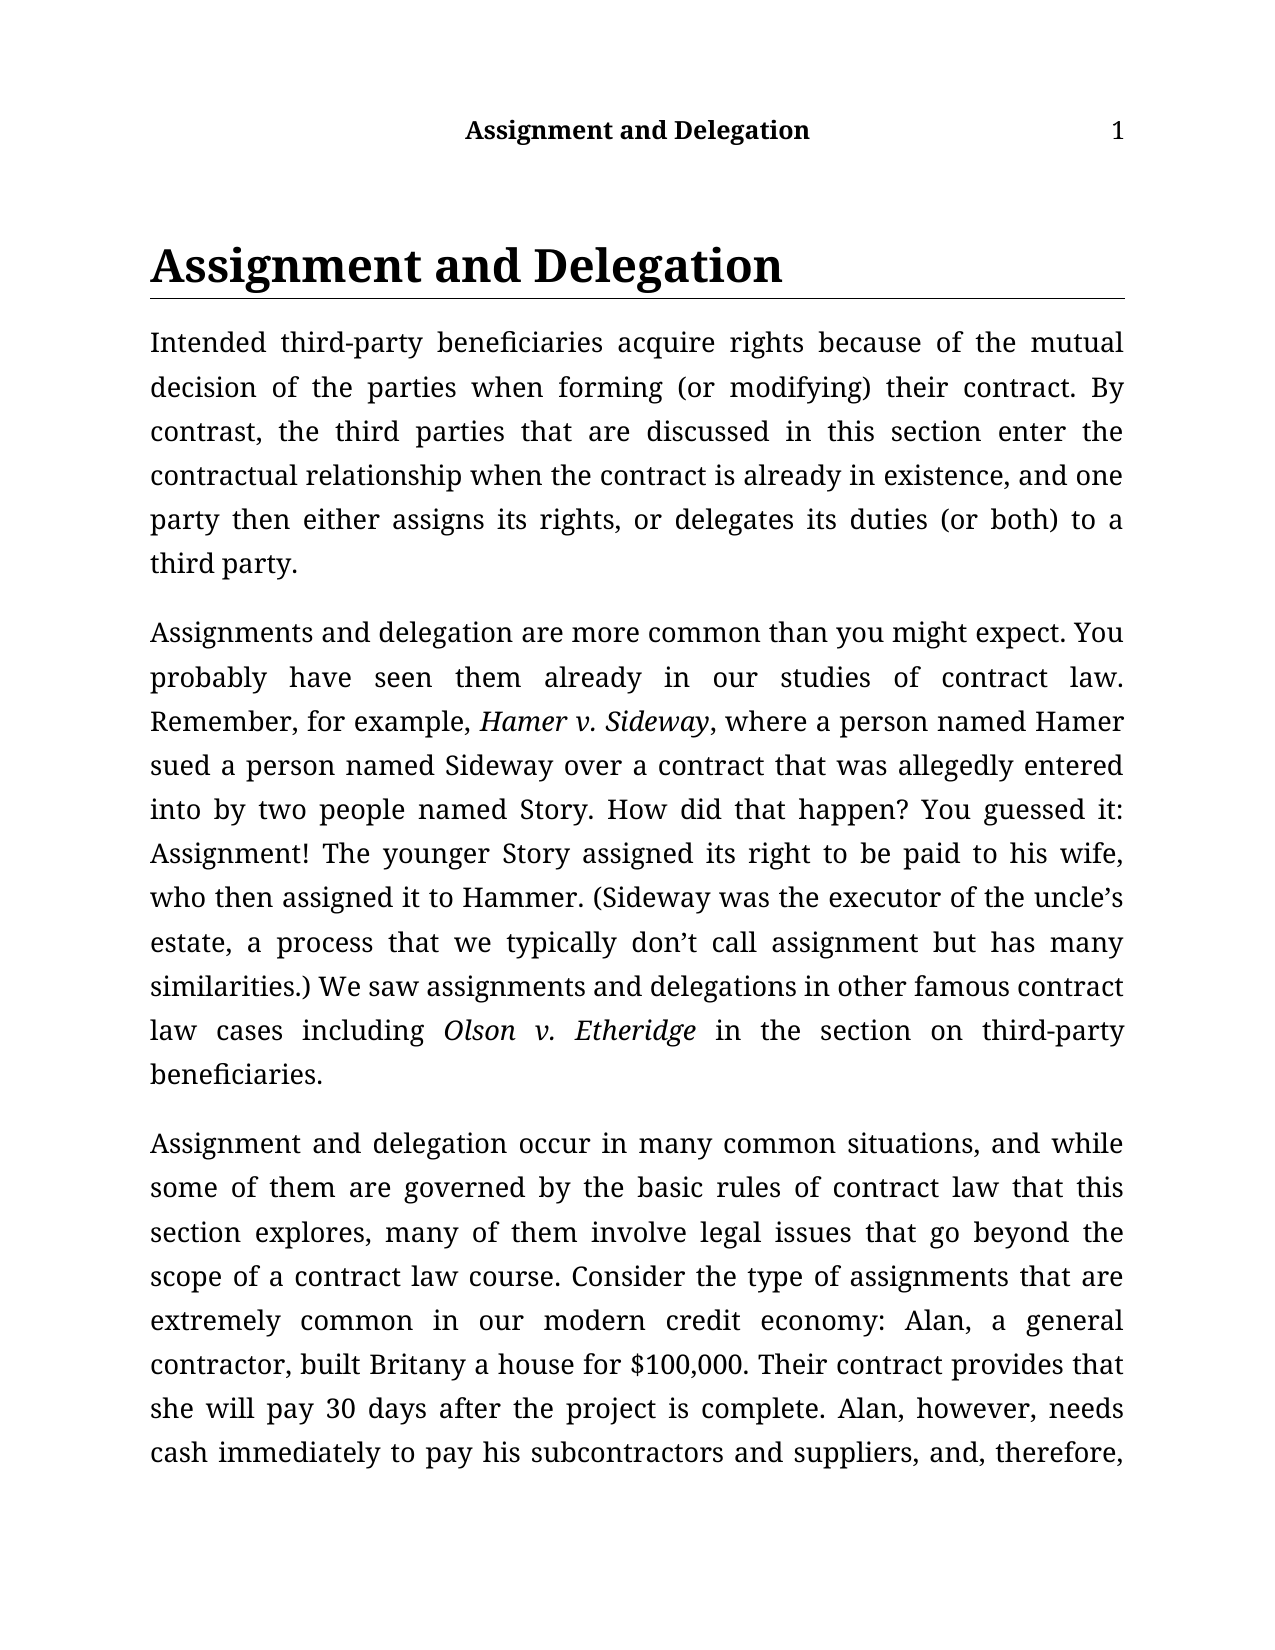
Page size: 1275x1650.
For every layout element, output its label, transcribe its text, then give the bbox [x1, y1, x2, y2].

text Intended third-party beneficiaries acquire rights because of the mutual decision of the parties when forming (or modifying) their contract. By contrast, the third parties that are discussed in this section enter the contractual relationship when the contract is already in existence, and one party then either assigns its rights, or delegates its duties (or both) to a third party. [150, 324, 1125, 582]
text Assignment and Delegation [150, 233, 1125, 298]
text Assignments and delegation are more common than you might expect. You probably have seen them already in our studies of contract law. Remember, for example, Hamer v. Sideway, where a person named Hamer sued a person named Sideway over a contract that was allegedly entered into by two people named Story. How did that happen? You guessed it: Assignment! The younger Story assigned its right to be paid to his wife, who then assigned it to Hammer. (Sideway was the executor of the uncle’s estate, a process that we typically don’t call assignment but has many similarities.) We saw assignments and delegations in other famous contract law cases including Olson v. Etheridge in the section on third-party beneficiaries. [150, 614, 1125, 1092]
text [150, 1125, 1125, 1471]
